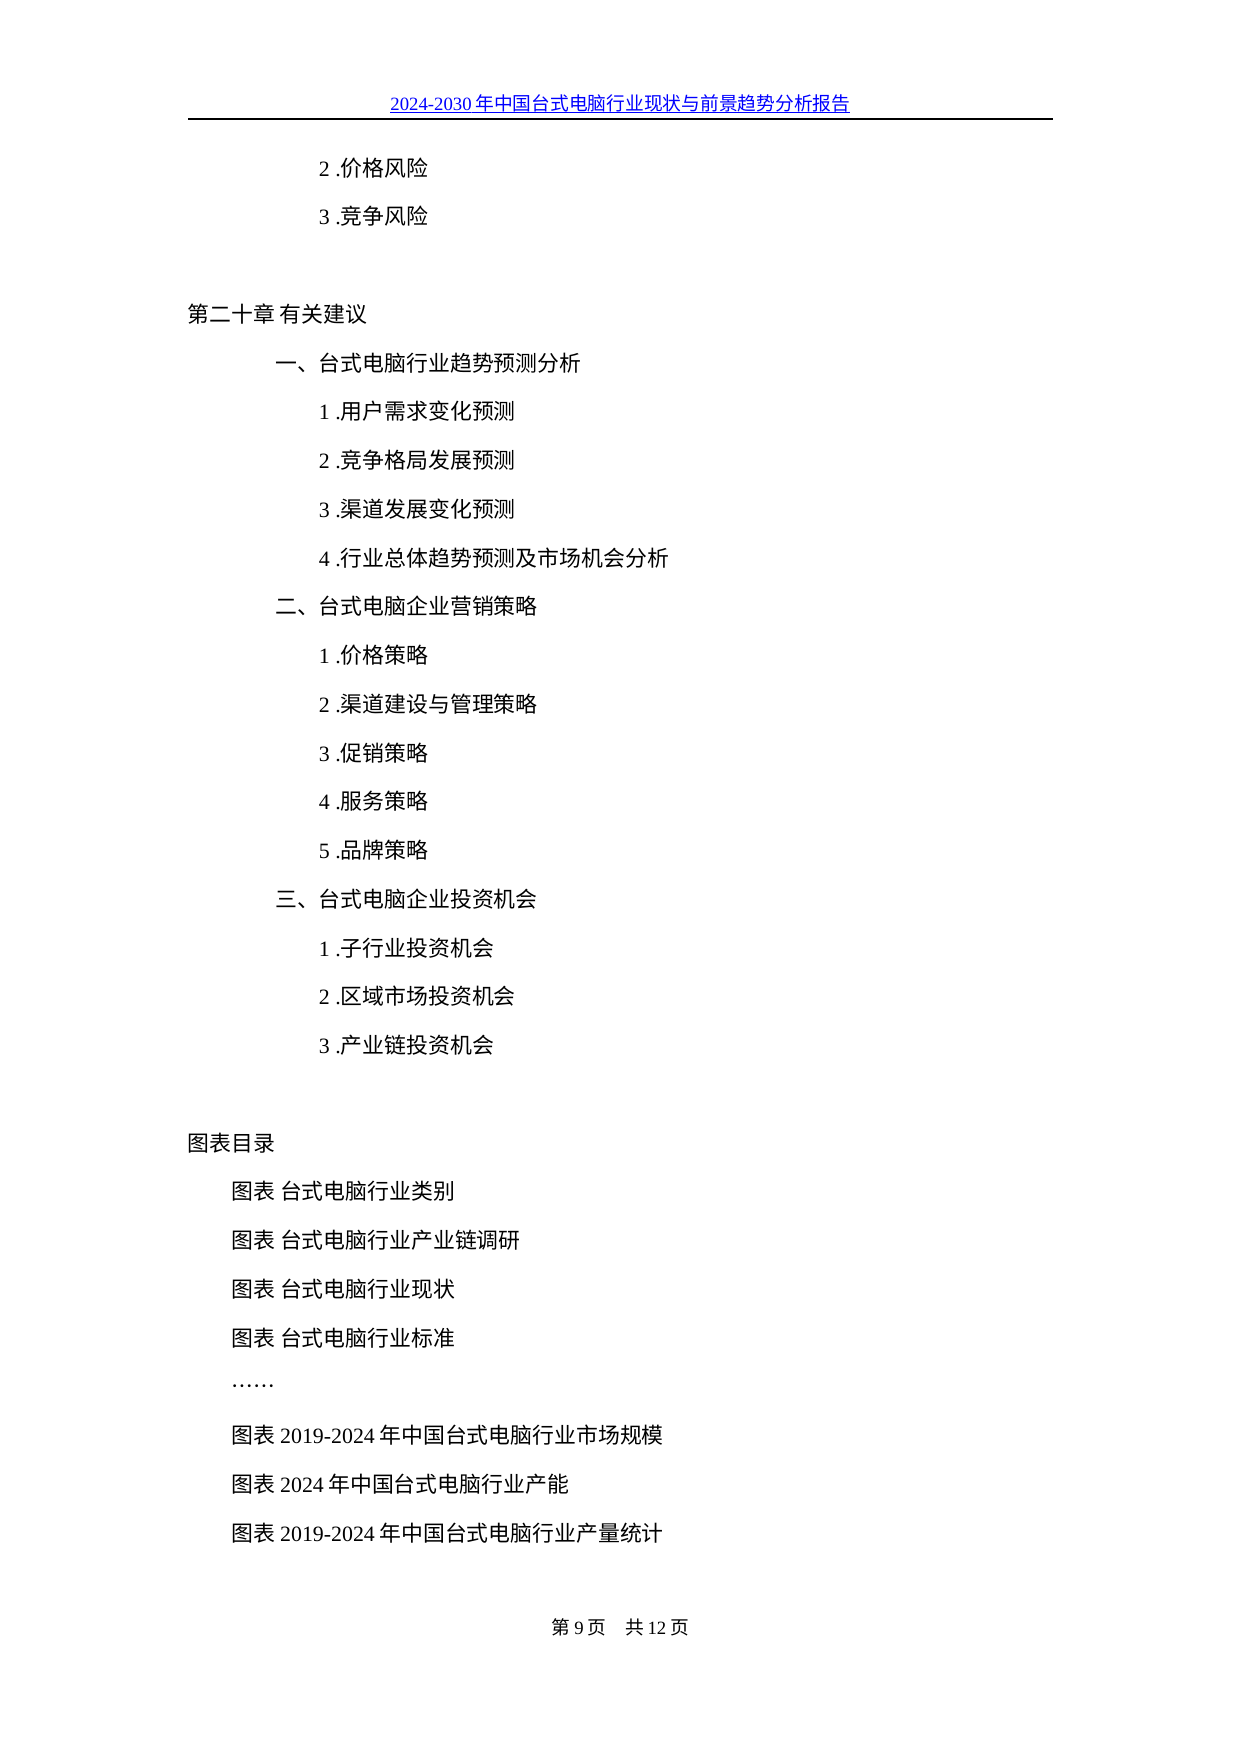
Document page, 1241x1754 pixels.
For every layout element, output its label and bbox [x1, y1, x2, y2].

text [187, 150, 1053, 1548]
